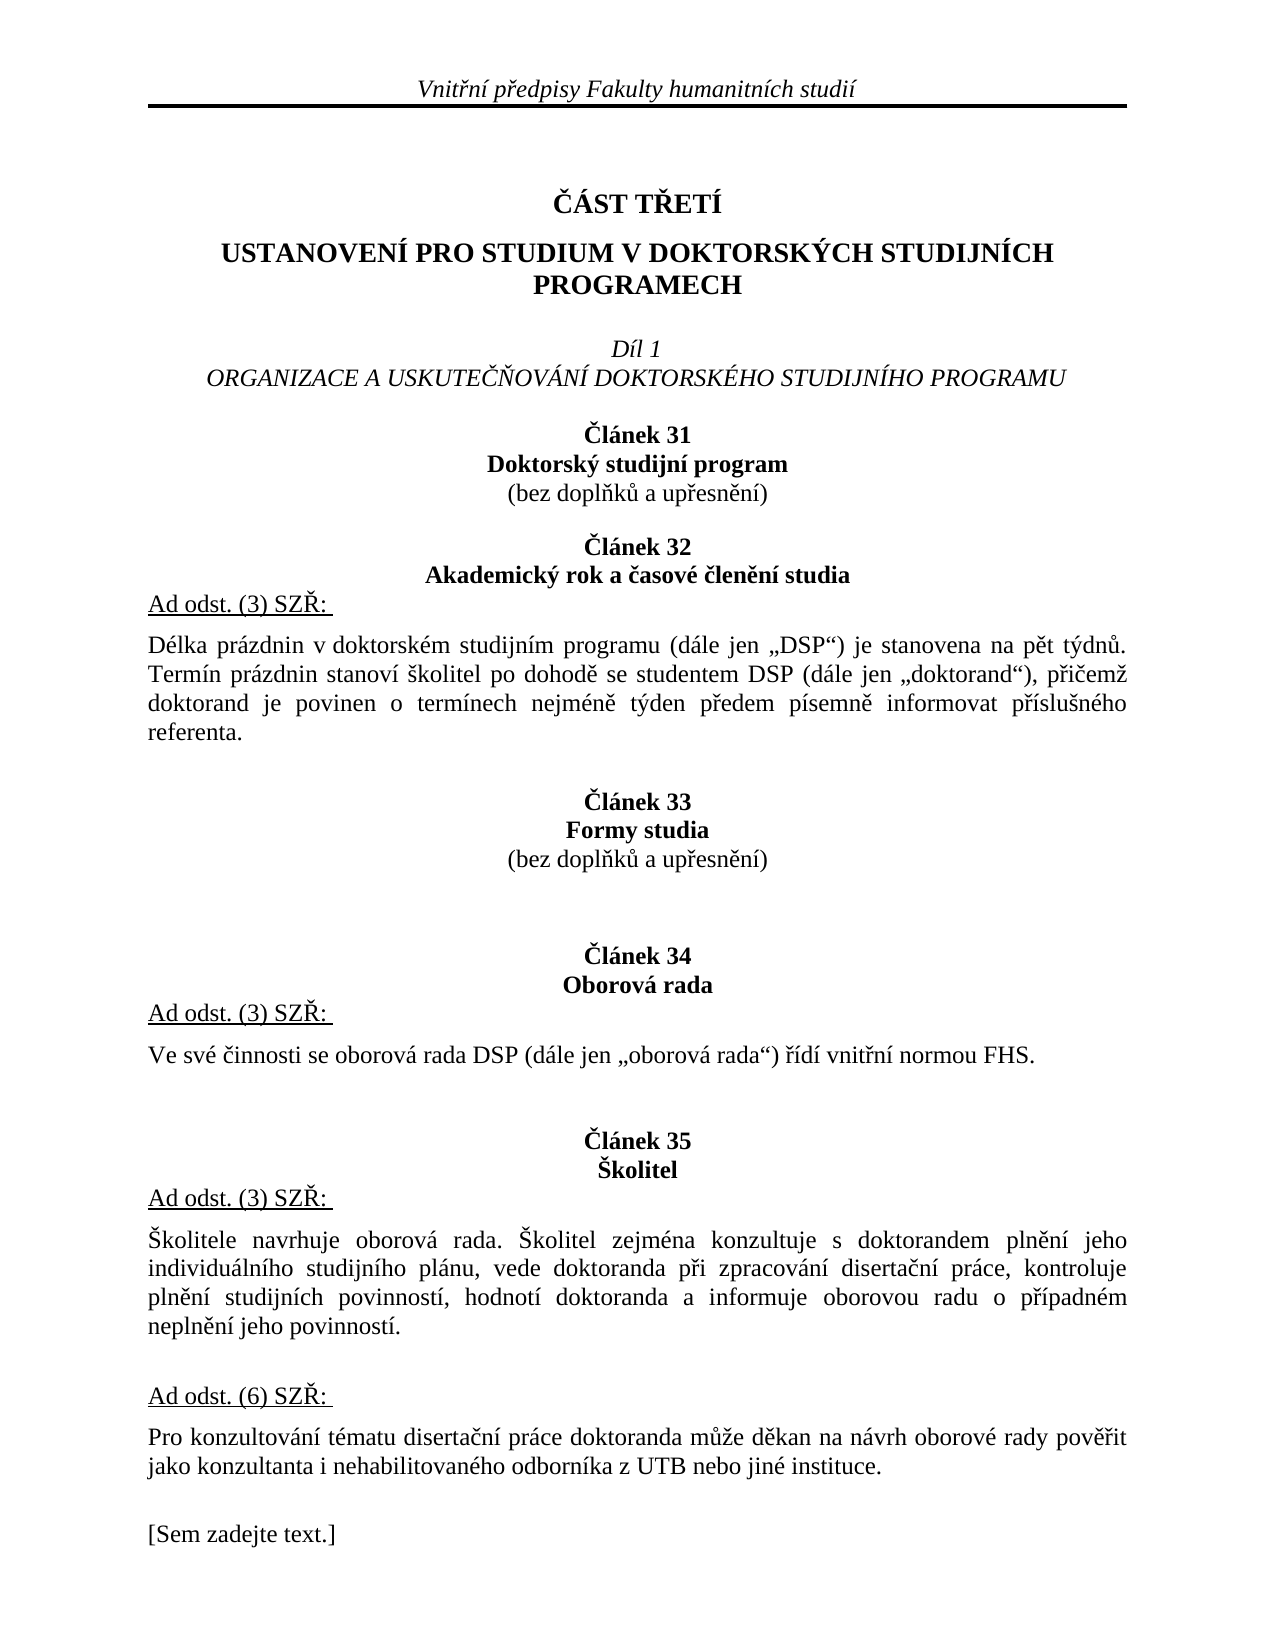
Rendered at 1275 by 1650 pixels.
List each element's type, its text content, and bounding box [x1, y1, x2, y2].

text Článek 31 [148, 420, 1127, 449]
text ORGANIZACE A USKUTEČŇOVÁNÍ DOKTORSKÉHO STUDIJNÍHO PROGRAMU [148, 363, 1127, 392]
text Školitel [148, 1155, 1127, 1183]
text Ad odst. (3) SZŘ: [148, 1183, 1127, 1212]
text Článek 32 [148, 532, 1127, 560]
text Doktorský studijní program [148, 449, 1127, 478]
text Článek 33 [148, 787, 1127, 815]
text Školitele navrhuje oborová rada. Školitel zejména konzultuje s doktorandem plnění jeho individuálního studijního plánu, vede doktoranda při zpracování disertační práce, kontroluje plnění studijních povinností, hodnotí doktoranda a informuje oborovou radu o případném neplnění jeho povinností. [148, 1225, 1127, 1340]
text Délka prázdnin v doktorském studijním programu (dále jen „DSP“) je stanovena na pět týdnů. Termín prázdnin stanoví školitel po dohodě se studentem DSP (dále jen „doktorand“), přičemž doktorand je povinen o termínech nejméně týden předem písemně informovat příslušného referenta. [148, 630, 1127, 745]
text Akademický rok a časové členění studia [148, 560, 1127, 589]
text Ad odst. (3) SZŘ: [148, 998, 1127, 1027]
text Ad odst. (3) SZŘ: [148, 589, 1127, 618]
text USTANOVENÍ PRO STUDIUM V DOKTORSKÝCH STUDIJNÍCH PROGRAMECH [148, 236, 1127, 301]
text Ad odst. (6) SZŘ: [148, 1381, 1127, 1410]
text Oborová rada [148, 970, 1127, 998]
text Článek 35 [148, 1126, 1127, 1155]
text Díl 1 [148, 334, 1127, 363]
text Formy studia [148, 815, 1127, 844]
text (bez doplňků a upřesnění) [148, 844, 1127, 873]
text Článek 34 [148, 941, 1127, 970]
text Ve své činnosti se oborová rada DSP (dále jen „oborová rada“) řídí vnitřní normou FHS. [148, 1040, 1127, 1068]
text Pro konzultování tématu disertační práce doktoranda může děkan na návrh oborové rady pověřit jako konzultanta i nehabilitovaného odborníka z UTB nebo jiné instituce. [148, 1422, 1127, 1480]
text ČÁST TŘETÍ [148, 187, 1127, 219]
text (bez doplňků a upřesnění) [148, 478, 1127, 507]
